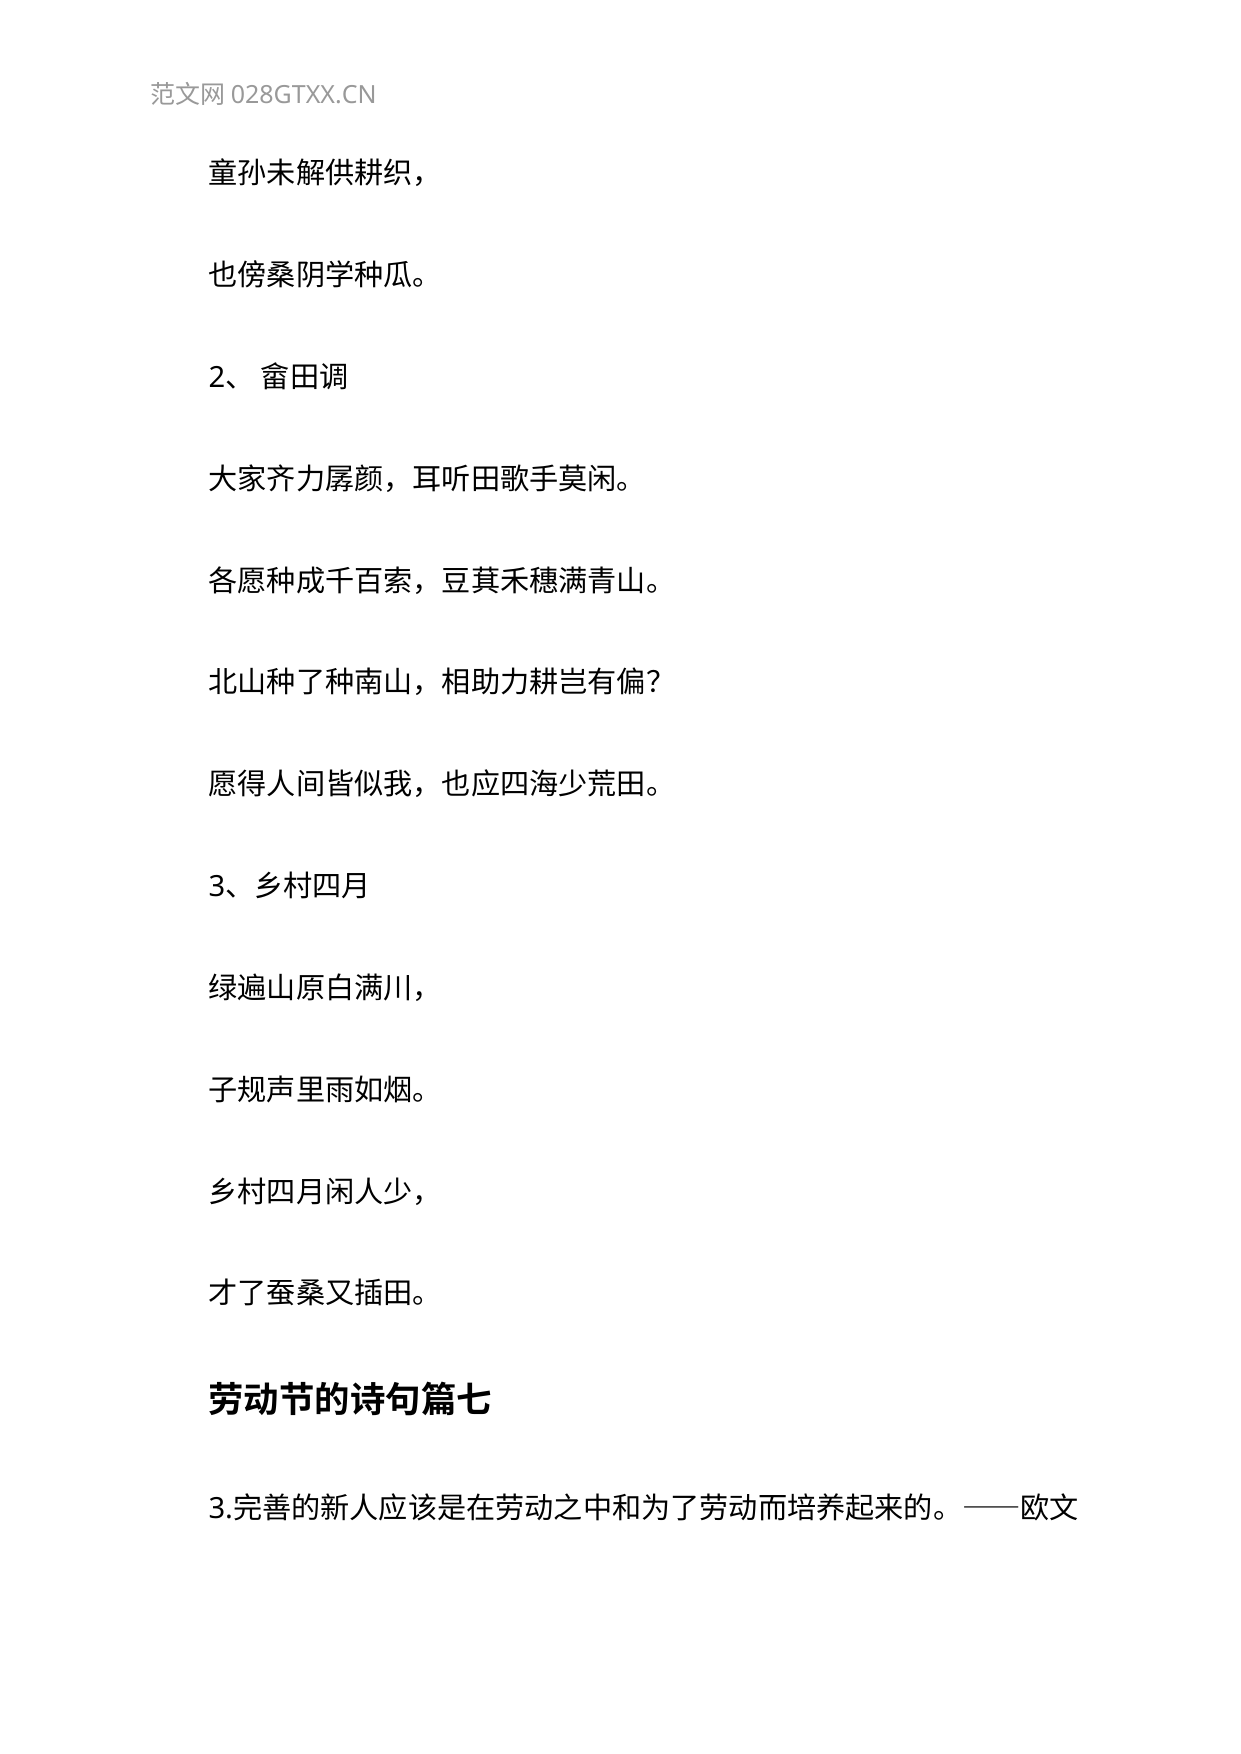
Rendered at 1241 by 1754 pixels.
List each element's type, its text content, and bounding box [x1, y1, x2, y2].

text 2、 畲田调 [150, 353, 1090, 396]
text 童孙未解供耕织， [150, 150, 1090, 192]
text 大家齐力孱颜，耳听田歌手莫闲。 [150, 456, 1090, 498]
text 3.完善的新人应该是在劳动之中和为了劳动而培养起来的。——欧文 [150, 1485, 1090, 1527]
text 才了蚕桑又插田。 [150, 1270, 1090, 1312]
text 劳动节的诗句篇七 [150, 1372, 1090, 1423]
text 愿得人间皆似我，也应四海少荒田。 [150, 761, 1090, 803]
text 也傍桑阴学种瓜。 [150, 252, 1090, 294]
text 乡村四月闲人少， [150, 1168, 1090, 1210]
text 北山种了种南山，相助力耕岂有偏？ [150, 659, 1090, 701]
text 各愿种成千百索，豆萁禾穗满青山。 [150, 557, 1090, 599]
text 3、乡村四月 [150, 863, 1090, 905]
text 子规声里雨如烟。 [150, 1066, 1090, 1109]
text 绿遍山原白满川， [150, 964, 1090, 1007]
